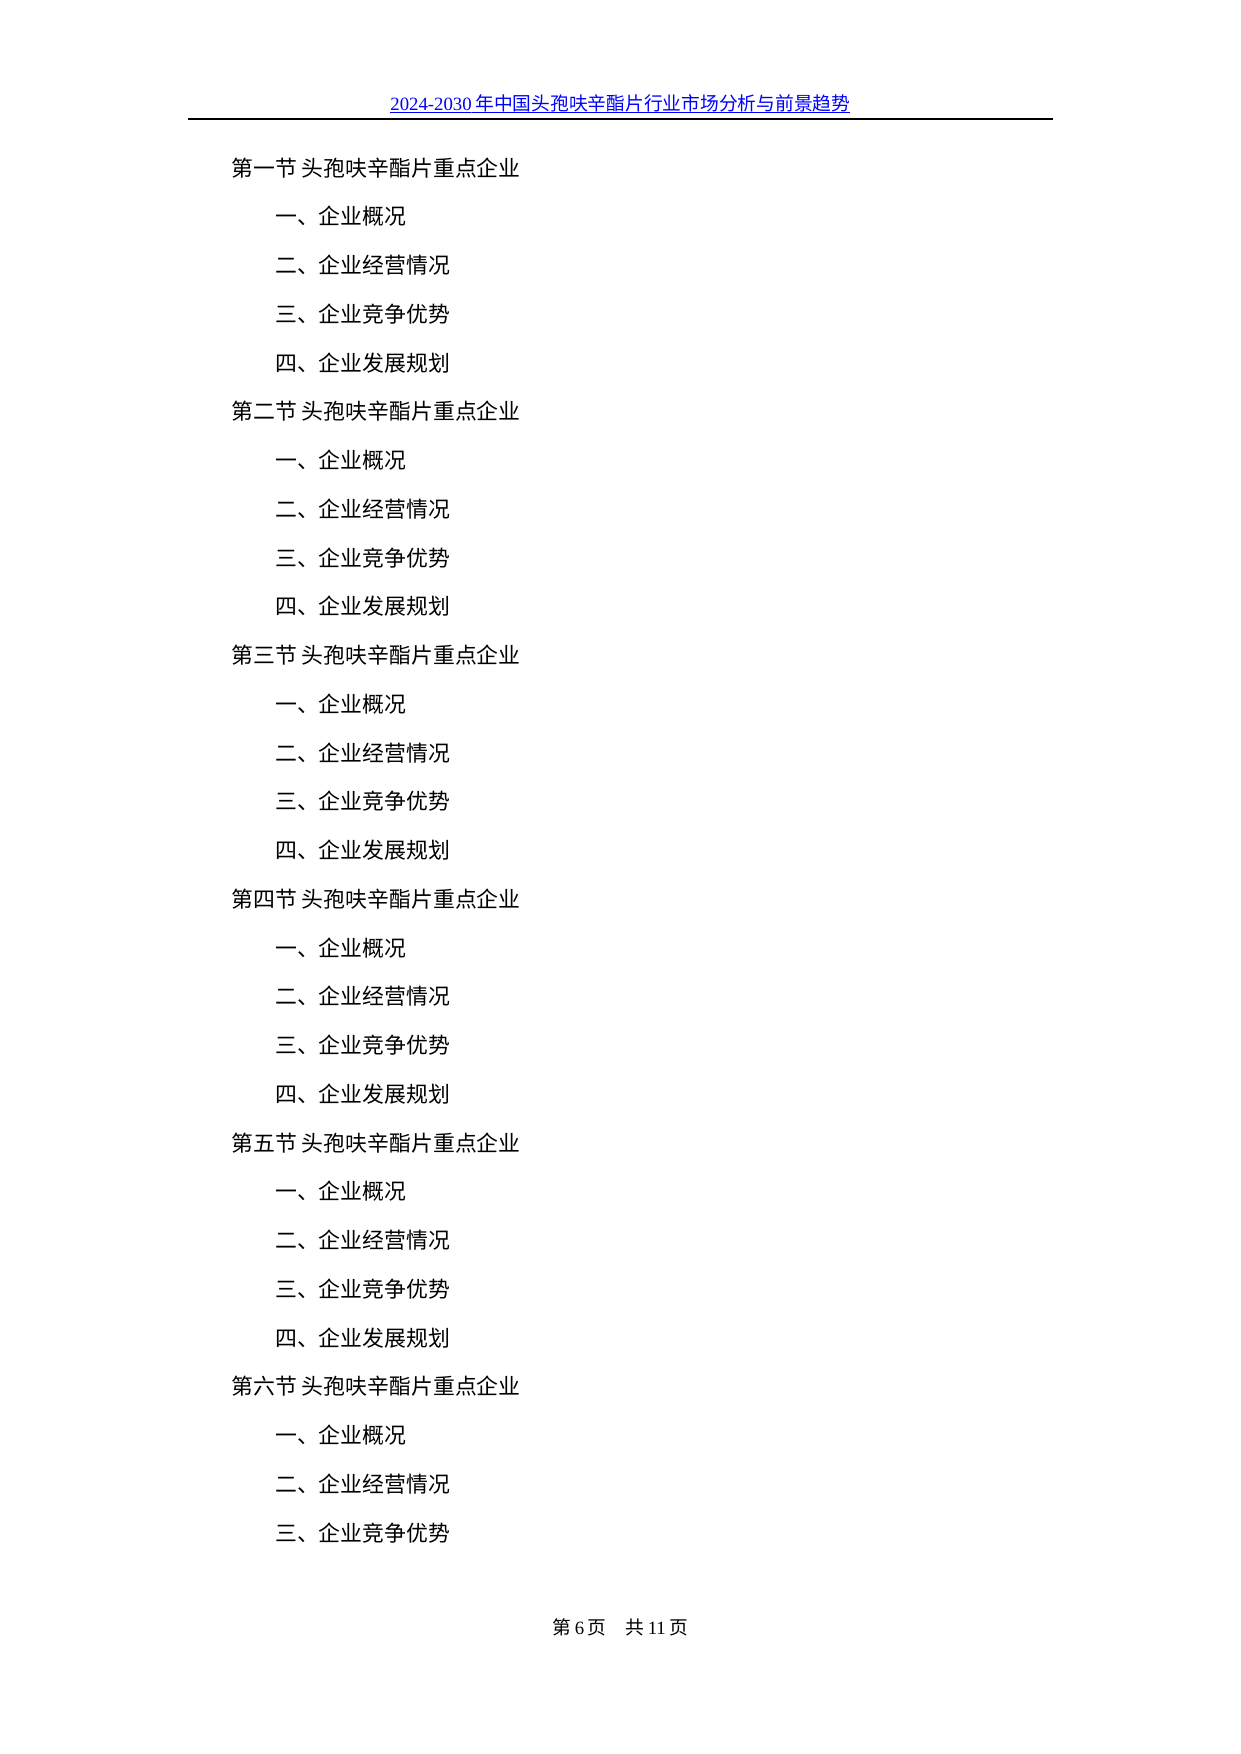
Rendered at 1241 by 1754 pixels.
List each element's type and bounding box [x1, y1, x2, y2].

text [187, 150, 1053, 1548]
